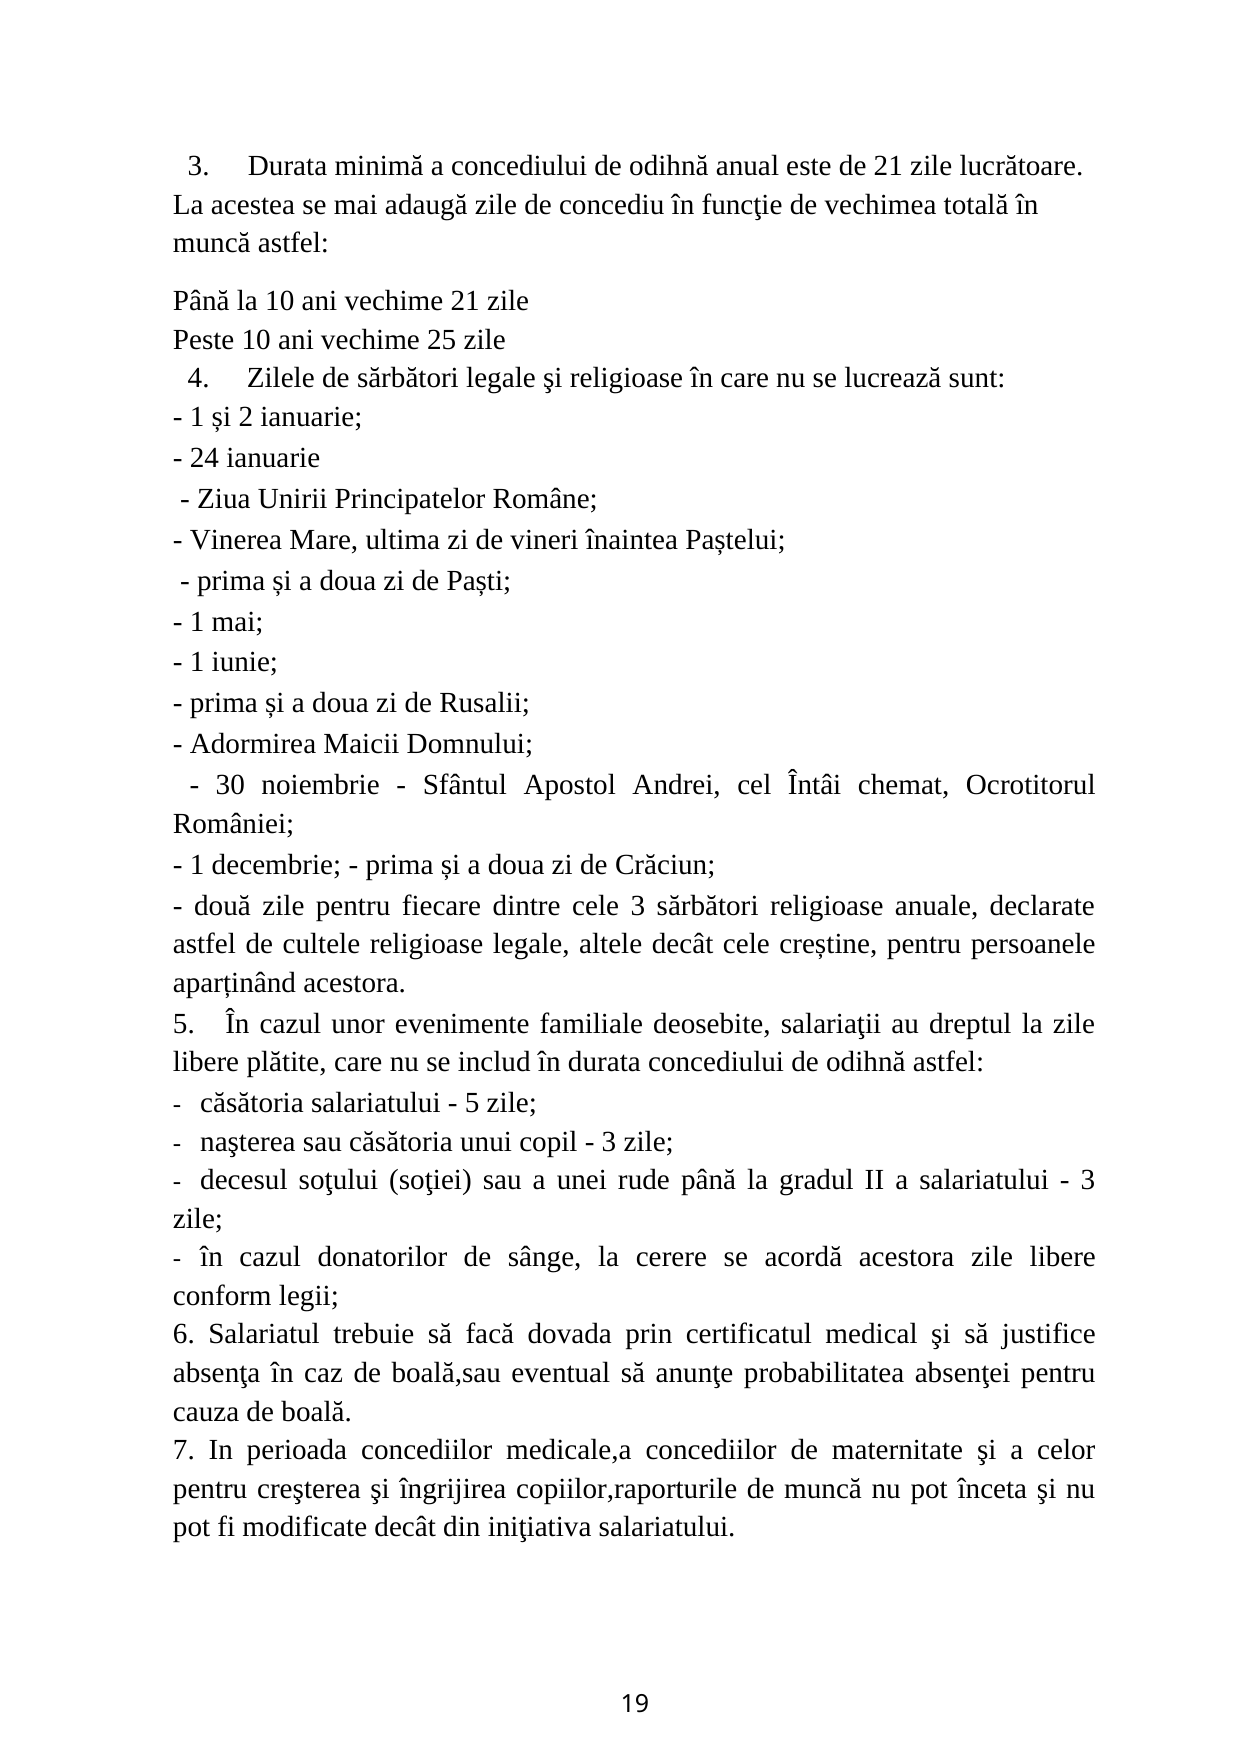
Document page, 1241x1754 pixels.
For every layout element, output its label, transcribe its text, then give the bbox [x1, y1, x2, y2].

list Durata minimă a concediului de odihnă anual este de 21 zile lucrătoare. La acestea se mai adaugă zile de concediu în funcţie de vechimea totală în muncă astfel: [173, 148, 1097, 259]
text - 1 și 2 ianuarie; [173, 399, 1097, 432]
text - 1 decembrie; - prima și a doua zi de Crăciun; [173, 847, 1097, 880]
text - 24 ianuarie [173, 440, 1097, 473]
text - două zile pentru fiecare dintre cele 3 sărbători religioase anuale, declarate astfel de cultele religioase legale, altele decât cele creștine, pentru persoanele aparținând acestora. [173, 888, 1097, 998]
text 6. Salariatul trebuie să facă dovada prin certificatul medical şi să justifice absenţa în caz de boală,sau eventual să anunţe probabilitatea absenţei pentru cauza de boală. [173, 1317, 1097, 1427]
text - 1 iunie; [173, 644, 1097, 678]
list în cazul donatorilor de sânge, la cerere se acordă acestora zile libere conform legii; [173, 1239, 1097, 1312]
text - prima și a doua zi de Paști; [173, 563, 1097, 596]
text - Adormirea Maicii Domnului; [173, 726, 1097, 760]
text - Ziua Unirii Principatelor Române; [173, 481, 1097, 514]
text - prima și a doua zi de Rusalii; [173, 686, 1097, 719]
text - 1 mai; [173, 604, 1097, 637]
list decesul soţului (soţiei) sau a unei rude până la gradul II a salariatului - 3 zile; [173, 1162, 1097, 1234]
text 5. În cazul unor evenimente familiale deosebite, salariaţii au dreptul la zile libere plătite, care nu se includ în durata concediului de odihnă astfel: [173, 1006, 1097, 1078]
text Peste 10 ani vechime 25 zile [173, 322, 1097, 355]
text - 30 noiembrie - Sfântul Apostol Andrei, cel Întâi chemat, Ocrotitorul României; [173, 767, 1097, 839]
text Până la 10 ani vechime 21 zile [173, 283, 1097, 317]
text - Vinerea Mare, ultima zi de vineri înaintea Paștelui; [173, 522, 1097, 555]
list căsătoria salariatului - 5 zile; [173, 1085, 1097, 1119]
list naşterea sau căsătoria unui copil - 3 zile; [173, 1124, 1097, 1157]
list Zilele de sărbători legale şi religioase în care nu se lucrează sunt: [187, 360, 1097, 394]
text 7. In perioada concediilor medicale,a concediilor de maternitate şi a celor pentru creşterea şi îngrijirea copiilor,raporturile de muncă nu pot înceta şi nu pot fi modificate decât din iniţiativa salariatului. [173, 1432, 1097, 1543]
